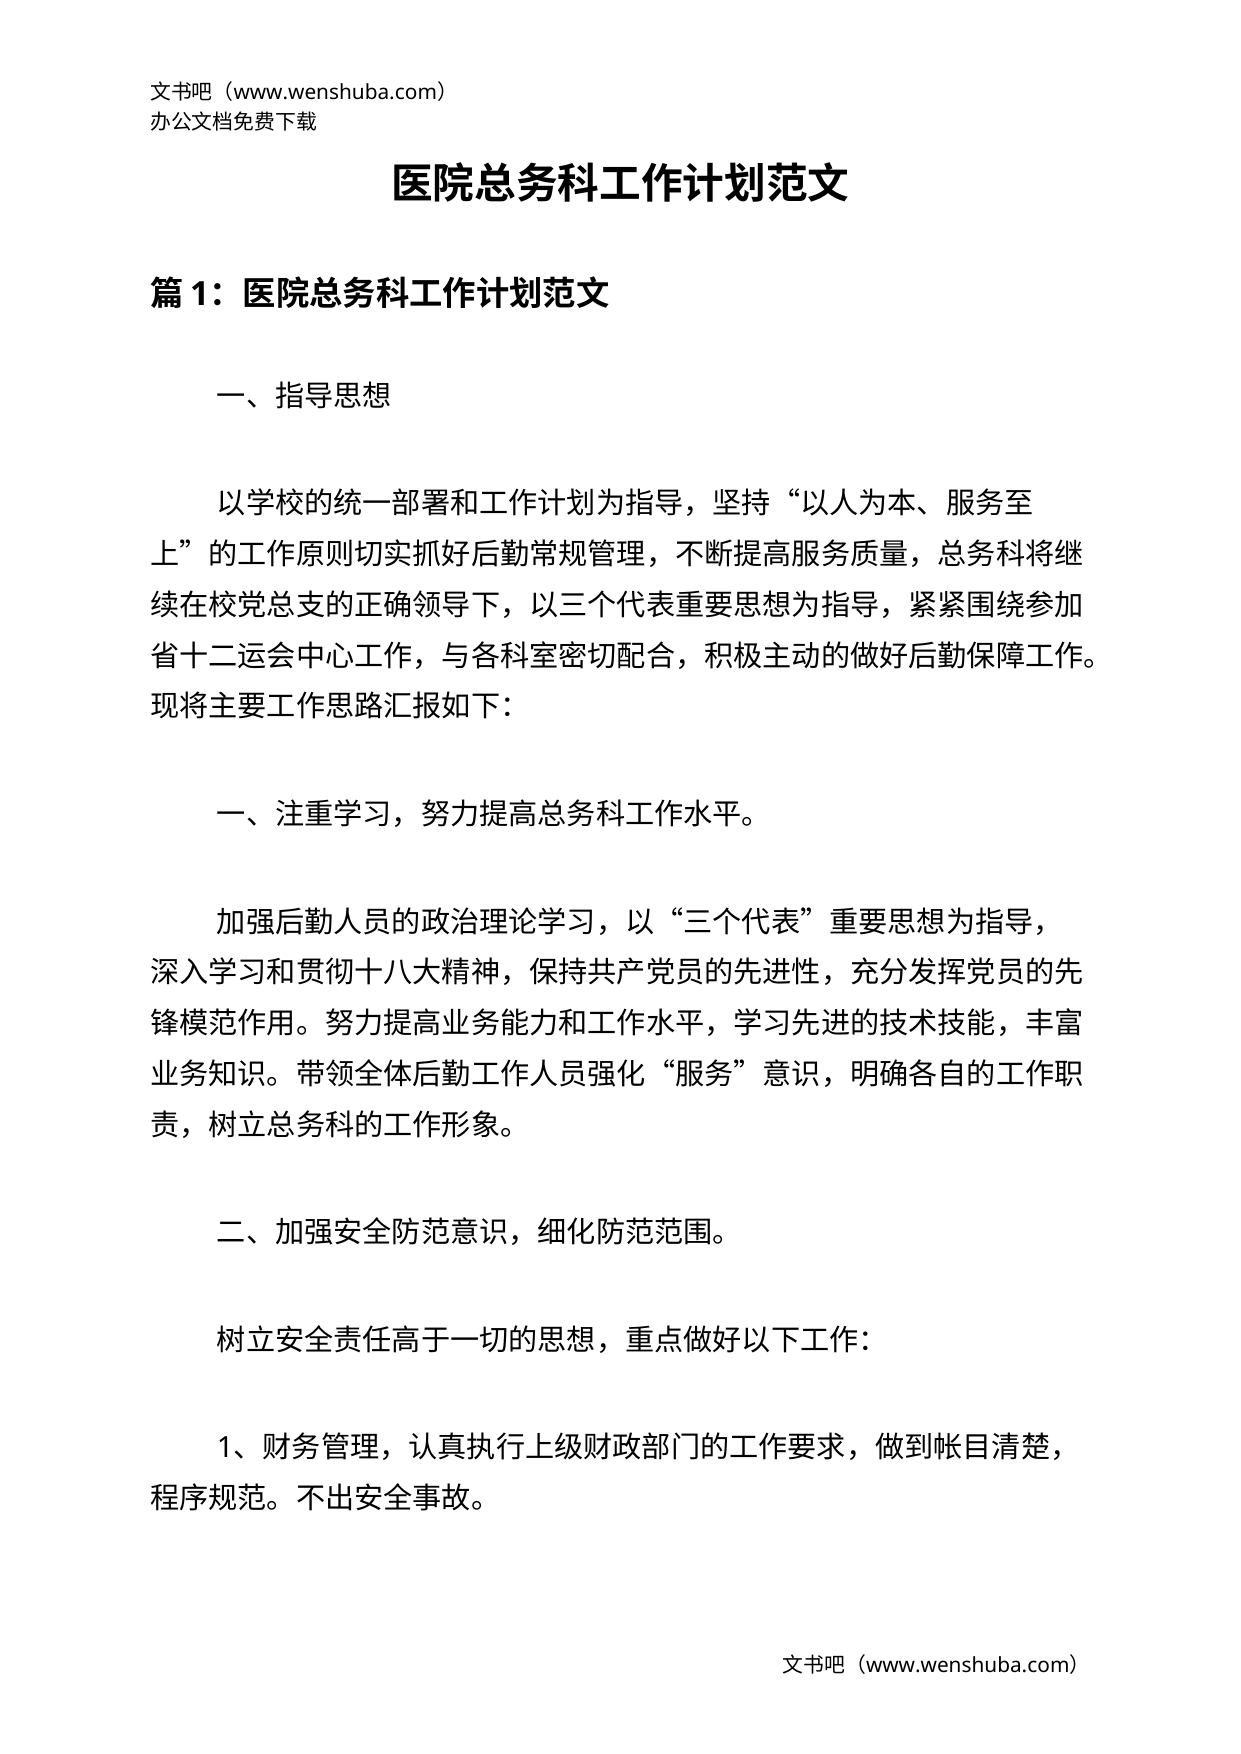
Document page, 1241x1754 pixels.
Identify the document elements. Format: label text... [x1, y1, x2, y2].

text 1、财务管理，认真执行上级财政部门的工作要求，做到帐目清楚，程序规范。不出安全事故。 [150, 1424, 1090, 1517]
text 二、加强安全防范意识，细化防范范围。 [150, 1209, 1090, 1251]
text 篇1：医院总务科工作计划范文 [150, 267, 1090, 316]
text 一、注重学习，努力提高总务科工作水平。 [150, 791, 1090, 833]
text 以学校的统一部署和工作计划为指导，坚持“以人为本、服务至上”的工作原则切实抓好后勤常规管理，不断提高服务质量，总务科将继续在校党总支的正确领导下，以三个代表重要思想为指导，紧紧围绕参加省十二运会中心工作，与各科室密切配合，积极主动的做好后勤保障工作。现将主要工作思路汇报如下： [150, 480, 1090, 725]
text 一、指导思想 [150, 372, 1090, 415]
text 树立安全责任高于一切的思想，重点做好以下工作： [150, 1316, 1090, 1359]
text 加强后勤人员的政治理论学习，以“三个代表”重要思想为指导，深入学习和贯彻十八大精神，保持共产党员的先进性，充分发挥党员的先锋模范作用。努力提高业务能力和工作水平，学习先进的技术技能，丰富业务知识。带领全体后勤工作人员强化“服务”意识，明确各自的工作职责，树立总务科的工作形象。 [150, 898, 1090, 1143]
subtitle 医院总务科工作计划范文 [150, 150, 1090, 210]
